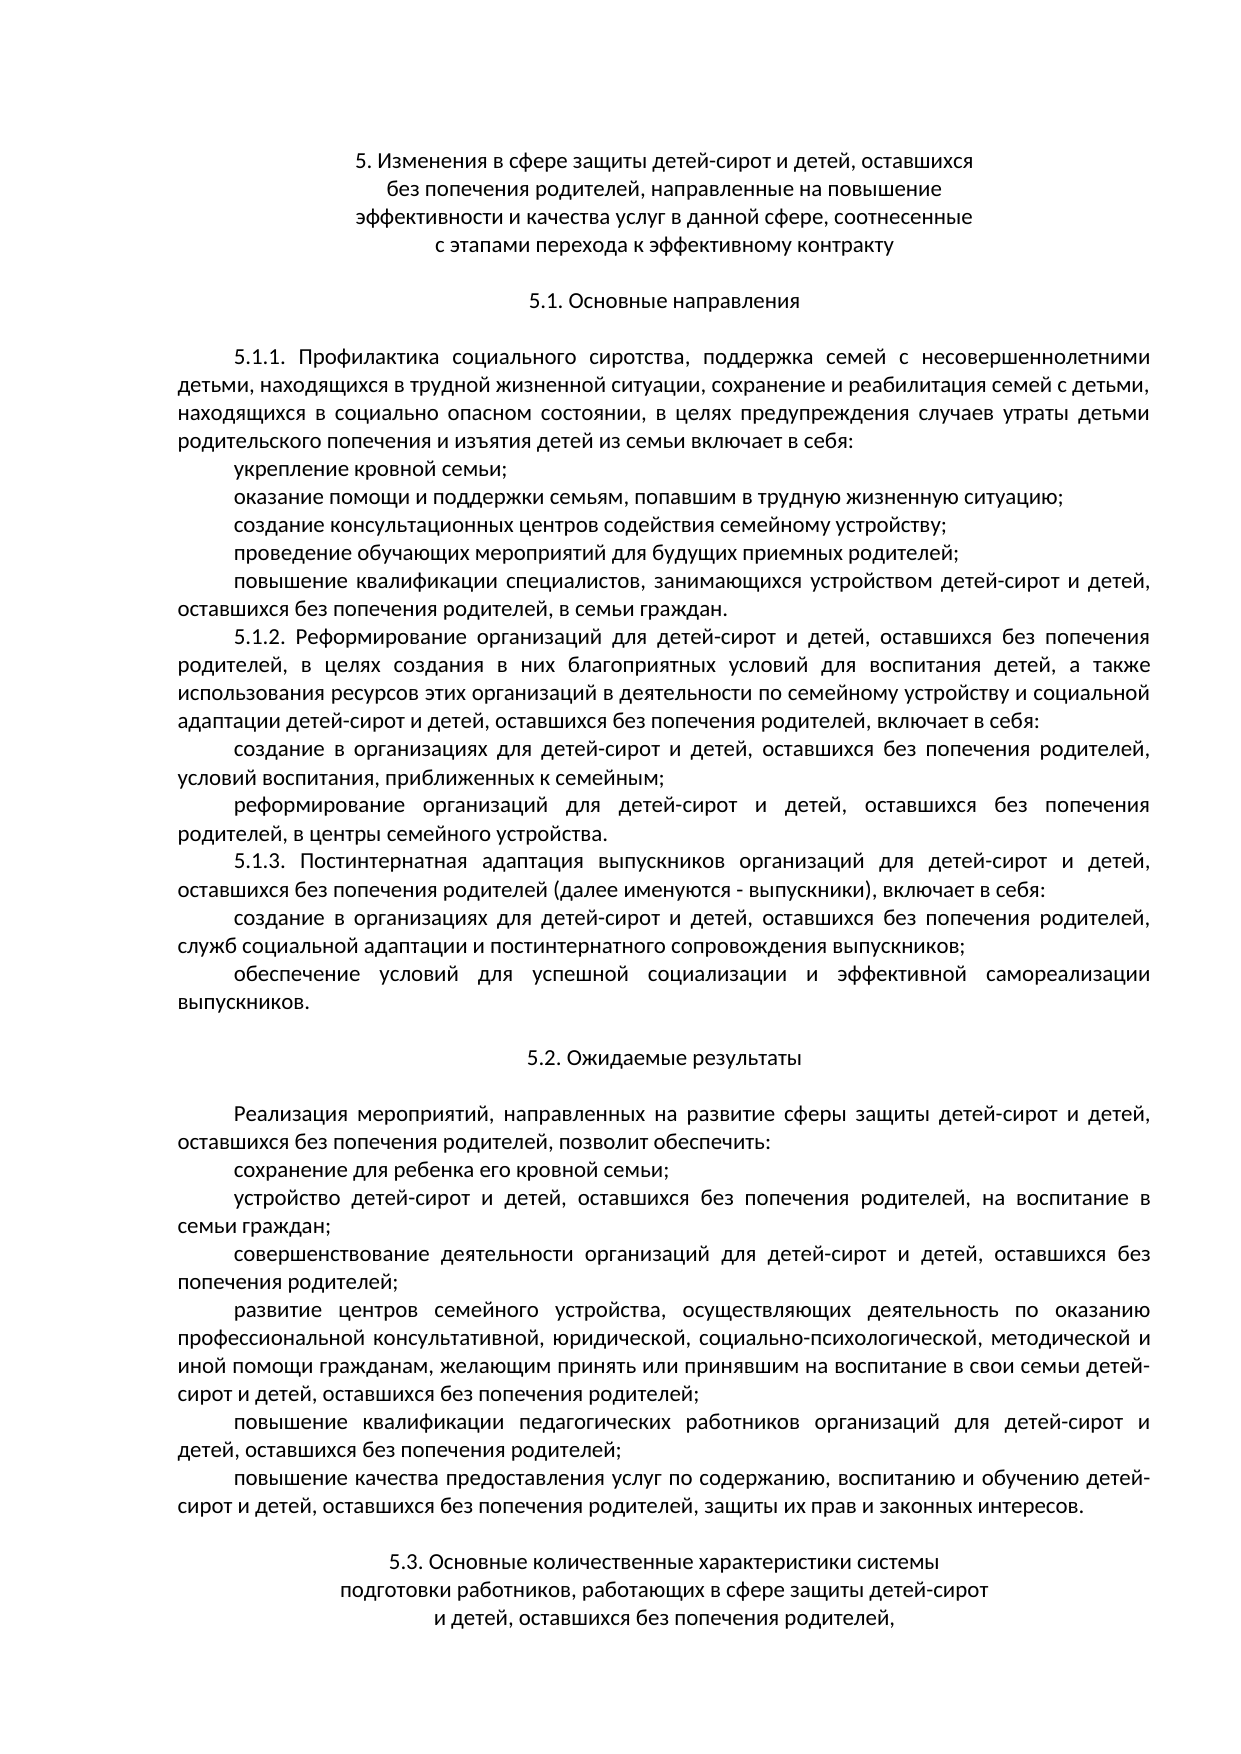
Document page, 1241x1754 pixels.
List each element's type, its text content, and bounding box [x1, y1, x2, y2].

text повышение квалификации специалистов, занимающихся устройством детей-сирот и детей, оставшихся без попечения родителей, в семьи граждан. [177, 566, 1152, 622]
text создание в организациях для детей-сирот и детей, оставшихся без попечения родителей, служб социальной адаптации и постинтернатного сопровождения выпускников; [177, 903, 1152, 959]
text проведение обучающих мероприятий для будущих приемных родителей; [177, 538, 1152, 566]
text 5.1. Основные направления [177, 286, 1152, 314]
text 5.3. Основные количественные характеристики системы [177, 1547, 1152, 1575]
text 5. Изменения в сфере защиты детей-сирот и детей, оставшихся [177, 146, 1152, 174]
text обеспечение условий для успешной социализации и эффективной самореализации выпускников. [177, 959, 1152, 1015]
text повышение квалификации педагогических работников организаций для детей-сирот и детей, оставшихся без попечения родителей; [177, 1407, 1152, 1463]
text 5.1.1. Профилактика социального сиротства, поддержка семей с несовершеннолетними детьми, находящихся в трудной жизненной ситуации, сохранение и реабилитация семей с детьми, находящихся в социально опасном состоянии, в целях предупреждения случаев утраты детьми родительского попечения и изъятия детей из семьи включает в себя: [177, 342, 1152, 454]
text 5.1.3. Постинтернатная адаптация выпускников организаций для детей-сирот и детей, оставшихся без попечения родителей (далее именуются - выпускники), включает в себя: [177, 847, 1152, 903]
text развитие центров семейного устройства, осуществляющих деятельность по оказанию профессиональной консультативной, юридической, социально-психологической, методической и иной помощи гражданам, желающим принять или принявшим на воспитание в свои семьи детей-сирот и детей, оставшихся без попечения родителей; [177, 1295, 1152, 1407]
text сохранение для ребенка его кровной семьи; [177, 1155, 1152, 1183]
text устройство детей-сирот и детей, оставшихся без попечения родителей, на воспитание в семьи граждан; [177, 1183, 1152, 1239]
text создание консультационных центров содействия семейному устройству; [177, 510, 1152, 538]
text укрепление кровной семьи; [177, 454, 1152, 482]
text и детей, оставшихся без попечения родителей, [177, 1603, 1152, 1631]
text реформирование организаций для детей-сирот и детей, оставшихся без попечения родителей, в центры семейного устройства. [177, 791, 1152, 847]
text с этапами перехода к эффективному контракту [177, 230, 1152, 258]
text оказание помощи и поддержки семьям, попавшим в трудную жизненную ситуацию; [177, 482, 1152, 510]
text совершенствование деятельности организаций для детей-сирот и детей, оставшихся без попечения родителей; [177, 1239, 1152, 1295]
text подготовки работников, работающих в сфере защиты детей-сирот [177, 1575, 1152, 1603]
text эффективности и качества услуг в данной сфере, соотнесенные [177, 202, 1152, 230]
text Реализация мероприятий, направленных на развитие сферы защиты детей-сирот и детей, оставшихся без попечения родителей, позволит обеспечить: [177, 1099, 1152, 1155]
text 5.2. Ожидаемые результаты [177, 1043, 1152, 1071]
text 5.1.2. Реформирование организаций для детей-сирот и детей, оставшихся без попечения родителей, в целях создания в них благоприятных условий для воспитания детей, а также использования ресурсов этих организаций в деятельности по семейному устройству и социальной адаптации детей-сирот и детей, оставшихся без попечения родителей, включает в себя: [177, 622, 1152, 734]
text создание в организациях для детей-сирот и детей, оставшихся без попечения родителей, условий воспитания, приближенных к семейным; [177, 734, 1152, 791]
text повышение качества предоставления услуг по содержанию, воспитанию и обучению детей-сирот и детей, оставшихся без попечения родителей, защиты их прав и законных интересов. [177, 1463, 1152, 1519]
text без попечения родителей, направленные на повышение [177, 174, 1152, 202]
